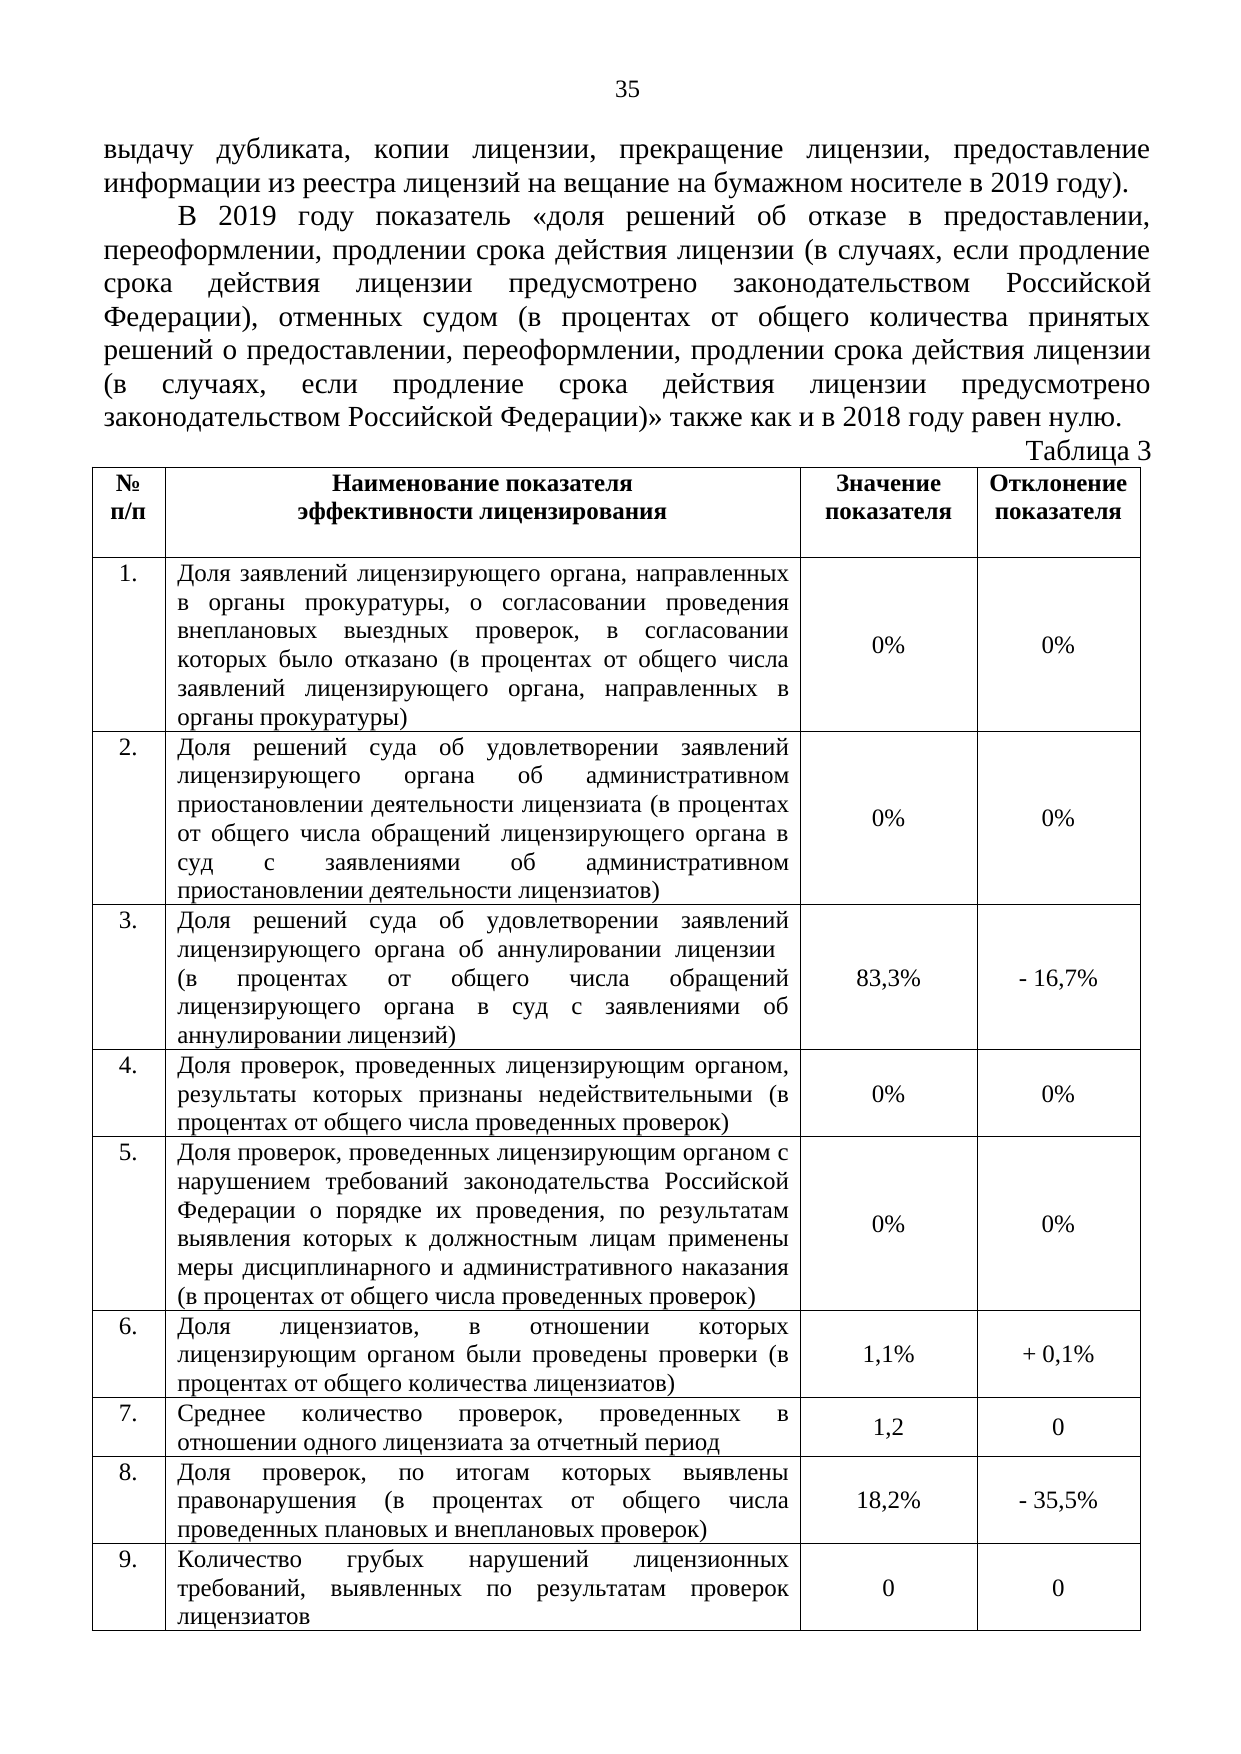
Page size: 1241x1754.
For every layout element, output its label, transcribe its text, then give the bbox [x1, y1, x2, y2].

table_cell 8. [93, 1457, 165, 1543]
table_cell 0% [978, 732, 1140, 904]
table_cell 5. [93, 1137, 165, 1310]
table_cell 9. [93, 1544, 165, 1630]
table_cell - 35,5% [978, 1457, 1140, 1543]
table_cell Доля решений суда об удовлетворении заявлений лицензирующего органа об аннулировании лицензии (в процентах от общего числа обращений лицензирующего органа в суд с заявлениями об аннулировании лицензий) [166, 905, 800, 1049]
table_header Отклонение показателя [978, 468, 1140, 557]
table_cell Доля проверок, по итогам которых выявлены правонарушения (в процентах от общего числа проведенных плановых и внеплановых проверок) [166, 1457, 800, 1543]
table_header № п/п [93, 468, 165, 557]
table_cell 0% [801, 732, 977, 904]
table_cell 0% [978, 558, 1140, 731]
table_cell 2. [93, 732, 165, 904]
table_cell 4. [93, 1050, 165, 1136]
table_header Значение показателя [801, 468, 977, 557]
table_cell 0 [978, 1398, 1140, 1456]
table_cell 0 [801, 1544, 977, 1630]
table_cell 83,3% [801, 905, 977, 1049]
table_cell 0% [801, 558, 977, 731]
table_cell 0% [978, 1050, 1140, 1136]
table_cell 3. [93, 905, 165, 1049]
table_cell 0% [801, 1137, 977, 1310]
text Таблица 3 [103, 433, 1152, 467]
table_cell 1. [93, 558, 165, 731]
table_cell 7. [93, 1398, 165, 1456]
table_cell Доля решений суда об удовлетворении заявлений лицензирующего органа об административном приостановлении деятельности лицензиата (в процентах от общего числа обращений лицензирующего органа в суд с заявлениями об административном приостановлении деятельности лицензиатов) [166, 732, 800, 904]
table_cell 0% [978, 1137, 1140, 1310]
table_cell 1,2 [801, 1398, 977, 1456]
table_cell Доля лицензиатов, в отношении которых лицензирующим органом были проведены проверки (в процентах от общего количества лицензиатов) [166, 1311, 800, 1397]
table_cell 0 [978, 1544, 1140, 1630]
table_header Наименование показателя эффективности лицензирования [166, 468, 800, 557]
table_cell Доля заявлений лицензирующего органа, направленных в органы прокуратуры, о согласовании проведения внеплановых выездных проверок, в согласовании которых было отказано (в процентах от общего числа заявлений лицензирующего органа, направленных в органы прокуратуры) [166, 558, 800, 731]
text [103, 131, 1152, 198]
text В 2019 году показатель «доля решений об отказе в предоставлении, переоформлении, продлении срока действия лицензии (в случаях, если продление срока действия лицензии предусмотрено законодательством Российской Федерации), отменных судом (в процентах от общего количества принятых решений о предоставлении, переоформлении, продлении срока действия лицензии (в случаях, если продление срока действия лицензии предусмотрено законодательством Российской Федерации)» также как и в 2018 году равен нулю. [103, 198, 1152, 433]
table_cell + 0,1% [978, 1311, 1140, 1397]
table_cell 1,1% [801, 1311, 977, 1397]
table_cell Количество грубых нарушений лицензионных требований, выявленных по результатам проверок лицензиатов [166, 1544, 800, 1630]
table_cell Доля проверок, проведенных лицензирующим органом с нарушением требований законодательства Российской Федерации о порядке их проведения, по результатам выявления которых к должностным лицам применены меры дисциплинарного и административного наказания (в процентах от общего числа проведенных проверок) [166, 1137, 800, 1310]
table_cell 6. [93, 1311, 165, 1397]
table_cell - 16,7% [978, 905, 1140, 1049]
table_cell Среднее количество проверок, проведенных в отношении одного лицензиата за отчетный период [166, 1398, 800, 1456]
table_cell Доля проверок, проведенных лицензирующим органом, результаты которых признаны недействительными (в процентах от общего числа проведенных проверок) [166, 1050, 800, 1136]
table_cell 0% [801, 1050, 977, 1136]
table_cell 18,2% [801, 1457, 977, 1543]
